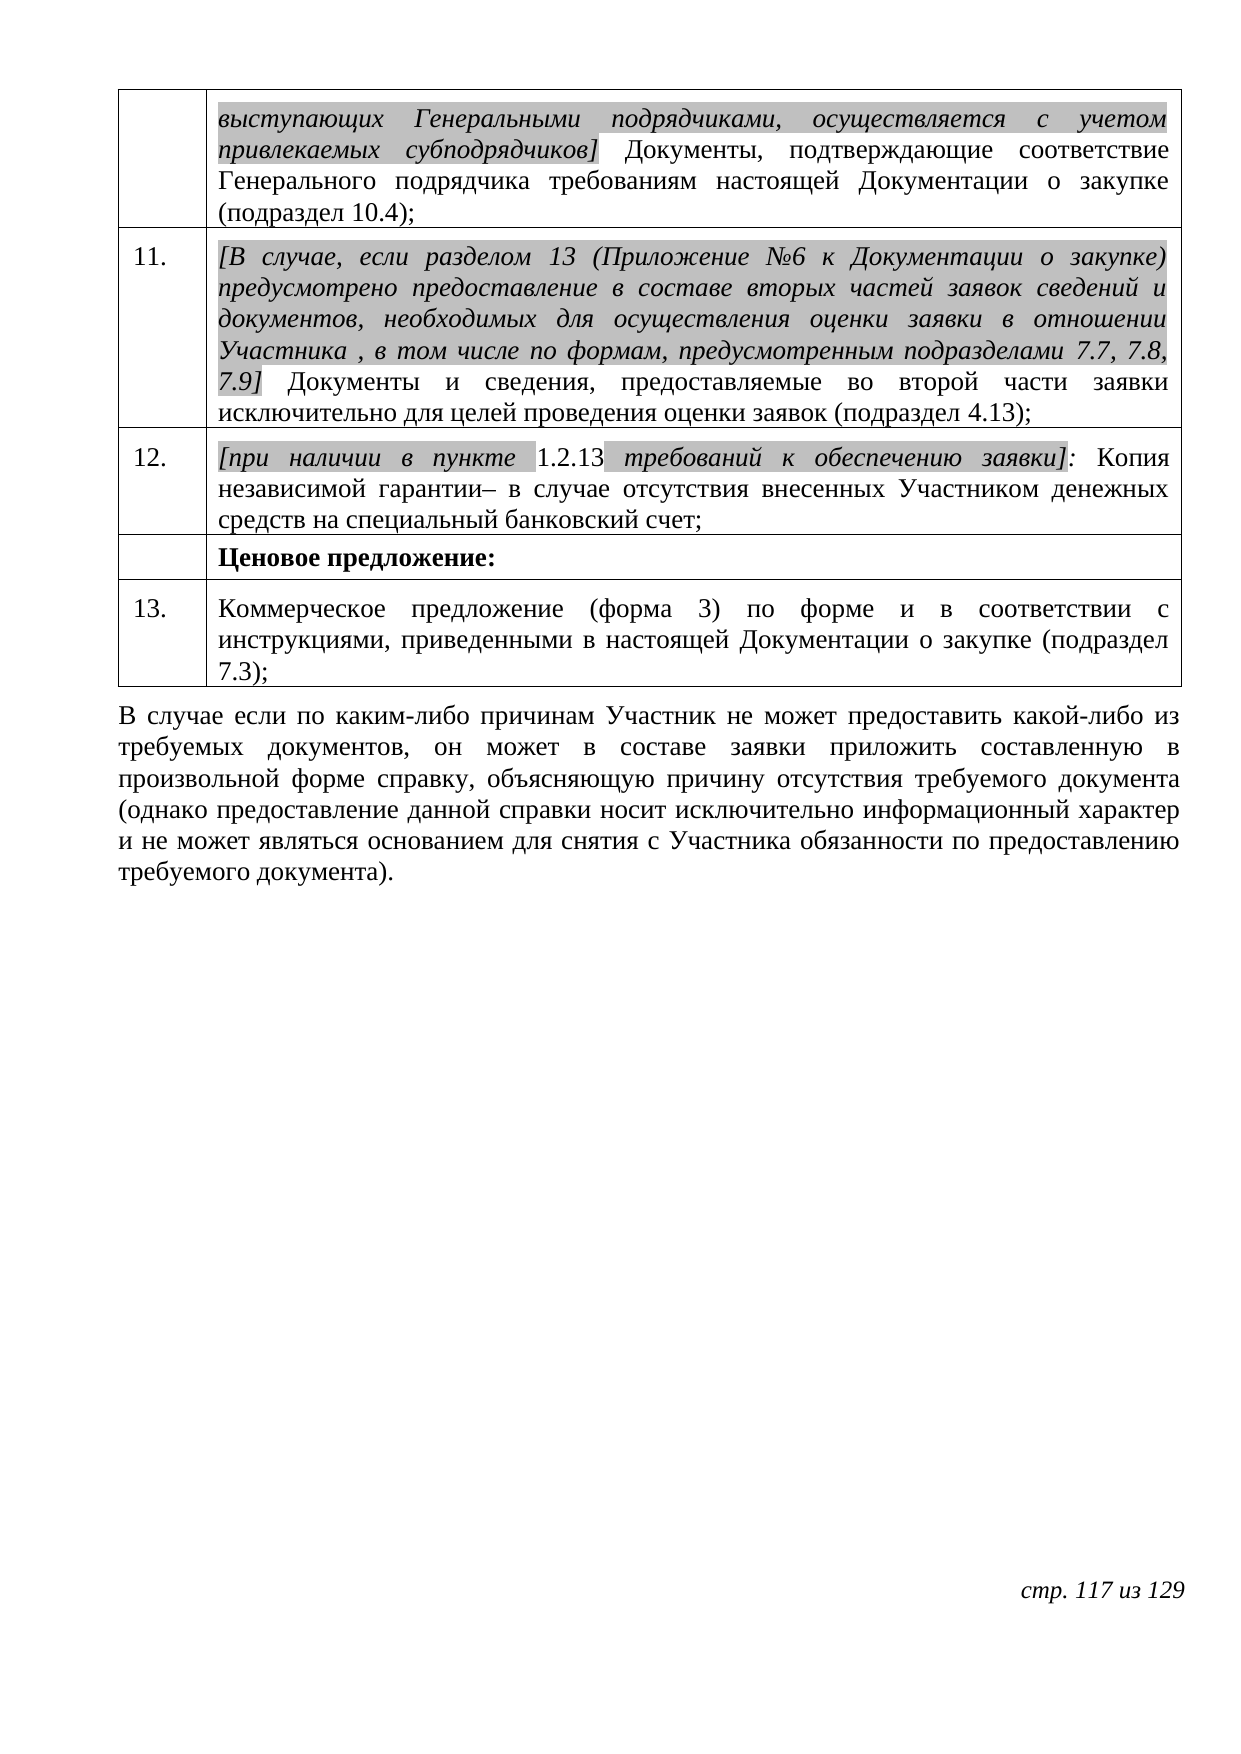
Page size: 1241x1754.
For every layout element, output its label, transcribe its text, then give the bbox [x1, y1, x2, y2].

table_cell [при наличии в пункте 1.2.13 требований к обеспечению заявки]: Копия независимой гарантии– в случае отсутствия внесенных Участником денежных средств на специальный банковский счет; [207, 428, 1181, 534]
table_cell [119, 580, 206, 686]
table_cell [119, 535, 206, 579]
list В случае если по каким-либо причинам Участник не может предоставить какой-либо из требуемых документов, он может в составе заявки приложить составленную в произвольной форме справку, объясняющую причину отсутствия требуемого документа (однако предоставление данной справки носит исключительно информационный характер и не может являться основанием для снятия с Участника обязанности по предоставлению требуемого документа). [118, 699, 1181, 886]
table_cell [119, 90, 206, 227]
table_cell [В случае, если разделом 13 (Приложение №6 к Документации о закупке) предусмотрено предоставление в составе вторых частей заявок сведений и документов, необходимых для осуществления оценки заявки в отношении Участника , в том числе по формам, предусмотренным подразделами 7.7, 7.8, 7.9] Документы и сведения, предоставляемые во второй части заявки исключительно для целей проведения оценки заявок (подраздел 4.13); [207, 228, 1181, 427]
table_cell [119, 228, 206, 427]
table_cell Коммерческое предложение (форма 3) по форме и в соответствии с инструкциями, приведенными в настоящей Документации о закупке (подраздел 7.3); [207, 580, 1181, 686]
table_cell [207, 90, 1181, 227]
table_cell [119, 428, 206, 534]
table_cell Ценовое предложение: [207, 535, 1181, 579]
